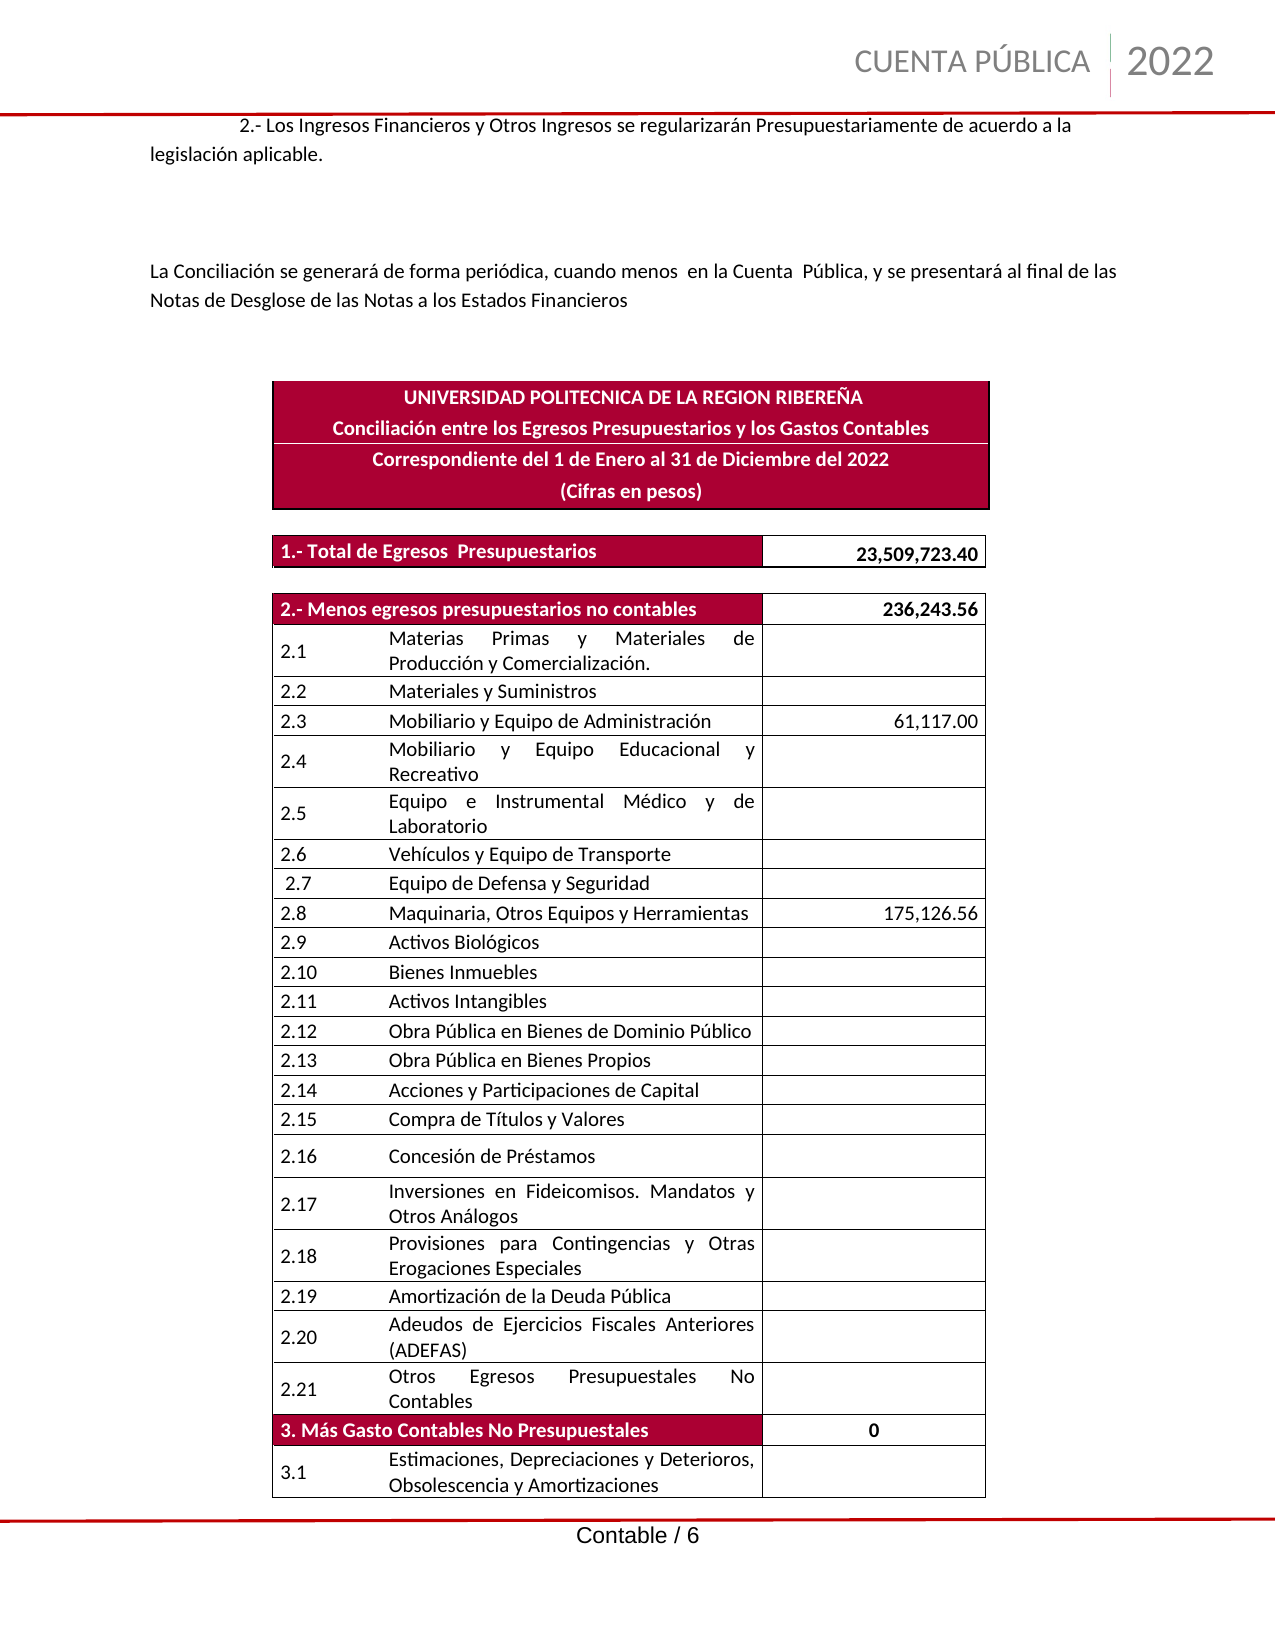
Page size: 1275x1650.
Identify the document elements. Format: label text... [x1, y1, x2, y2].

table_cell [763, 1135, 985, 1177]
table_cell [986, 1016, 1002, 1045]
table_cell 2.- Menos egresos presupuestarios no contables [273, 593, 762, 624]
table_cell Maquinaria, Otros Equipos y Herramientas [381, 899, 762, 927]
table_cell [763, 1105, 985, 1133]
table_cell [763, 1046, 985, 1074]
table_cell 2.16 [273, 1134, 381, 1177]
table_cell [763, 1017, 985, 1045]
table_cell 0 [763, 1415, 985, 1445]
table_cell [273, 510, 381, 535]
table_cell [986, 787, 1002, 839]
table_cell [986, 1177, 1002, 1229]
table_cell [763, 568, 985, 593]
table_cell 23,509,723.40 [763, 536, 985, 566]
table_cell 2.20 [273, 1310, 381, 1362]
table_cell [763, 958, 985, 986]
table_cell [763, 928, 985, 957]
table_cell Bienes Inmuebles [381, 958, 762, 986]
table_cell Equipo de Defensa y Seguridad [381, 869, 762, 898]
table_cell [986, 957, 1002, 986]
table_cell 2.5 [273, 787, 381, 839]
table_cell 2.17 [273, 1177, 381, 1229]
table_cell [986, 1104, 1002, 1133]
table_cell Estimaciones, Depreciaciones y Deterioros, Obsolescencia y Amortizaciones [381, 1446, 762, 1497]
table_cell [381, 510, 762, 535]
table_cell [986, 624, 1002, 676]
table_cell 2.21 [273, 1362, 381, 1414]
table_cell 2.6 [273, 839, 381, 868]
table_cell [763, 736, 985, 787]
table_cell [763, 1178, 985, 1229]
table_cell Activos Intangibles [381, 987, 762, 1016]
table_cell [763, 1230, 985, 1281]
table_cell 3.1 [273, 1445, 381, 1497]
table_cell [763, 677, 985, 705]
table_cell 2.1 [273, 624, 381, 676]
table_cell Amortización de la Deuda Pública [381, 1282, 762, 1310]
table_cell 2.7 [273, 868, 381, 898]
table_cell [986, 1445, 1002, 1497]
table_cell Otros Egresos Presupuestales No Contables [381, 1363, 762, 1414]
table_header UNIVERSIDAD POLITECNICA DE LA REGION RIBEREÑA [274, 381, 988, 412]
table_cell [763, 510, 985, 535]
table_cell Equipo e Instrumental Médico y de Laboratorio [381, 788, 762, 839]
table_cell Materiales y Suministros [381, 677, 762, 705]
table_cell [763, 788, 985, 839]
table_cell 1.- Total de Egresos Presupuestarios [273, 535, 762, 566]
table_cell [763, 1446, 985, 1497]
table_cell [986, 1075, 1002, 1104]
table_cell [763, 1311, 985, 1362]
table_cell [986, 1281, 1002, 1310]
table_cell [986, 927, 1002, 957]
table_cell [763, 625, 985, 676]
table_cell [986, 1229, 1002, 1281]
table_cell 2.15 [273, 1104, 381, 1133]
table_cell Provisiones para Contingencias y Otras Erogaciones Especiales [381, 1230, 762, 1281]
table_cell Obra Pública en Bienes de Dominio Público [381, 1017, 762, 1045]
table_cell Obra Pública en Bienes Propios [381, 1046, 762, 1074]
table_cell 3. Más Gasto Contables No Presupuestales [273, 1414, 762, 1445]
table_cell Conciliación entre los Egresos Presupuestarios y los Gastos Contables [274, 412, 988, 443]
table_cell 2.18 [273, 1229, 381, 1281]
table_cell Materias Primas y Materiales de Producción y Comercialización. [381, 625, 762, 676]
table_cell [986, 1362, 1002, 1414]
table_cell 2.11 [273, 986, 381, 1016]
table_cell Inversiones en Fideicomisos. Mandatos y Otros Análogos [381, 1178, 762, 1229]
table_cell 2.9 [273, 927, 381, 957]
table_cell Mobiliario y Equipo de Administración [381, 706, 762, 735]
table_cell [986, 676, 1002, 705]
table_cell [986, 705, 1002, 735]
table_cell [986, 1045, 1002, 1074]
table_cell [763, 1363, 985, 1414]
table_cell 61,117.00 [763, 706, 985, 735]
table_cell 2.12 [273, 1016, 381, 1045]
table_cell [763, 1282, 985, 1310]
picture [1105, 25, 1110, 101]
table_cell Acciones y Participaciones de Capital [381, 1076, 762, 1104]
table_cell (Cifras en pesos) [274, 475, 988, 508]
table_cell Vehículos y Equipo de Transporte [381, 840, 762, 868]
table_cell Compra de Títulos y Valores [381, 1105, 762, 1133]
table_cell [273, 566, 381, 593]
table_cell [986, 735, 1002, 787]
table_cell [763, 840, 985, 868]
table_cell 236,243.56 [763, 594, 985, 624]
text 2.- Los Ingresos Financieros y Otros Ingresos se regularizarán Presupuestariamente de acuerdo a la legislación aplicable. [150, 112, 1125, 167]
table_cell Activos Biológicos [381, 928, 762, 957]
table_cell [986, 839, 1002, 868]
table_cell 2.2 [273, 676, 381, 705]
table_cell 2.14 [273, 1075, 381, 1104]
table_cell 2.19 [273, 1281, 381, 1310]
table_cell [986, 1310, 1002, 1362]
table_cell 2.8 [273, 898, 381, 927]
table_cell [986, 1134, 1002, 1177]
table_cell Correspondiente del 1 de Enero al 31 de Diciembre del 2022 [274, 444, 988, 475]
table_cell [763, 987, 985, 1016]
table_cell [986, 898, 1002, 927]
table_cell [986, 868, 1002, 898]
table_cell Mobiliario y Equipo Educacional y Recreativo [381, 736, 762, 787]
table_cell [763, 869, 985, 898]
table_cell 2.4 [273, 735, 381, 787]
table_cell 2.3 [273, 705, 381, 735]
table_cell Concesión de Préstamos [381, 1135, 762, 1177]
table_cell [763, 1076, 985, 1104]
table_cell [986, 986, 1002, 1016]
table_cell 175,126.56 [763, 899, 985, 927]
text La Conciliación se generará de forma periódica, cuando menos en la Cuenta Pública, y se presentará al final de las Notas de Desglose de las Notas a los Estados Financieros [150, 258, 1125, 313]
table_cell Adeudos de Ejercicios Fiscales Anteriores (ADEFAS) [381, 1311, 762, 1362]
table_cell [381, 568, 762, 593]
table_cell 2.10 [273, 957, 381, 986]
table_cell 2.13 [273, 1045, 381, 1074]
